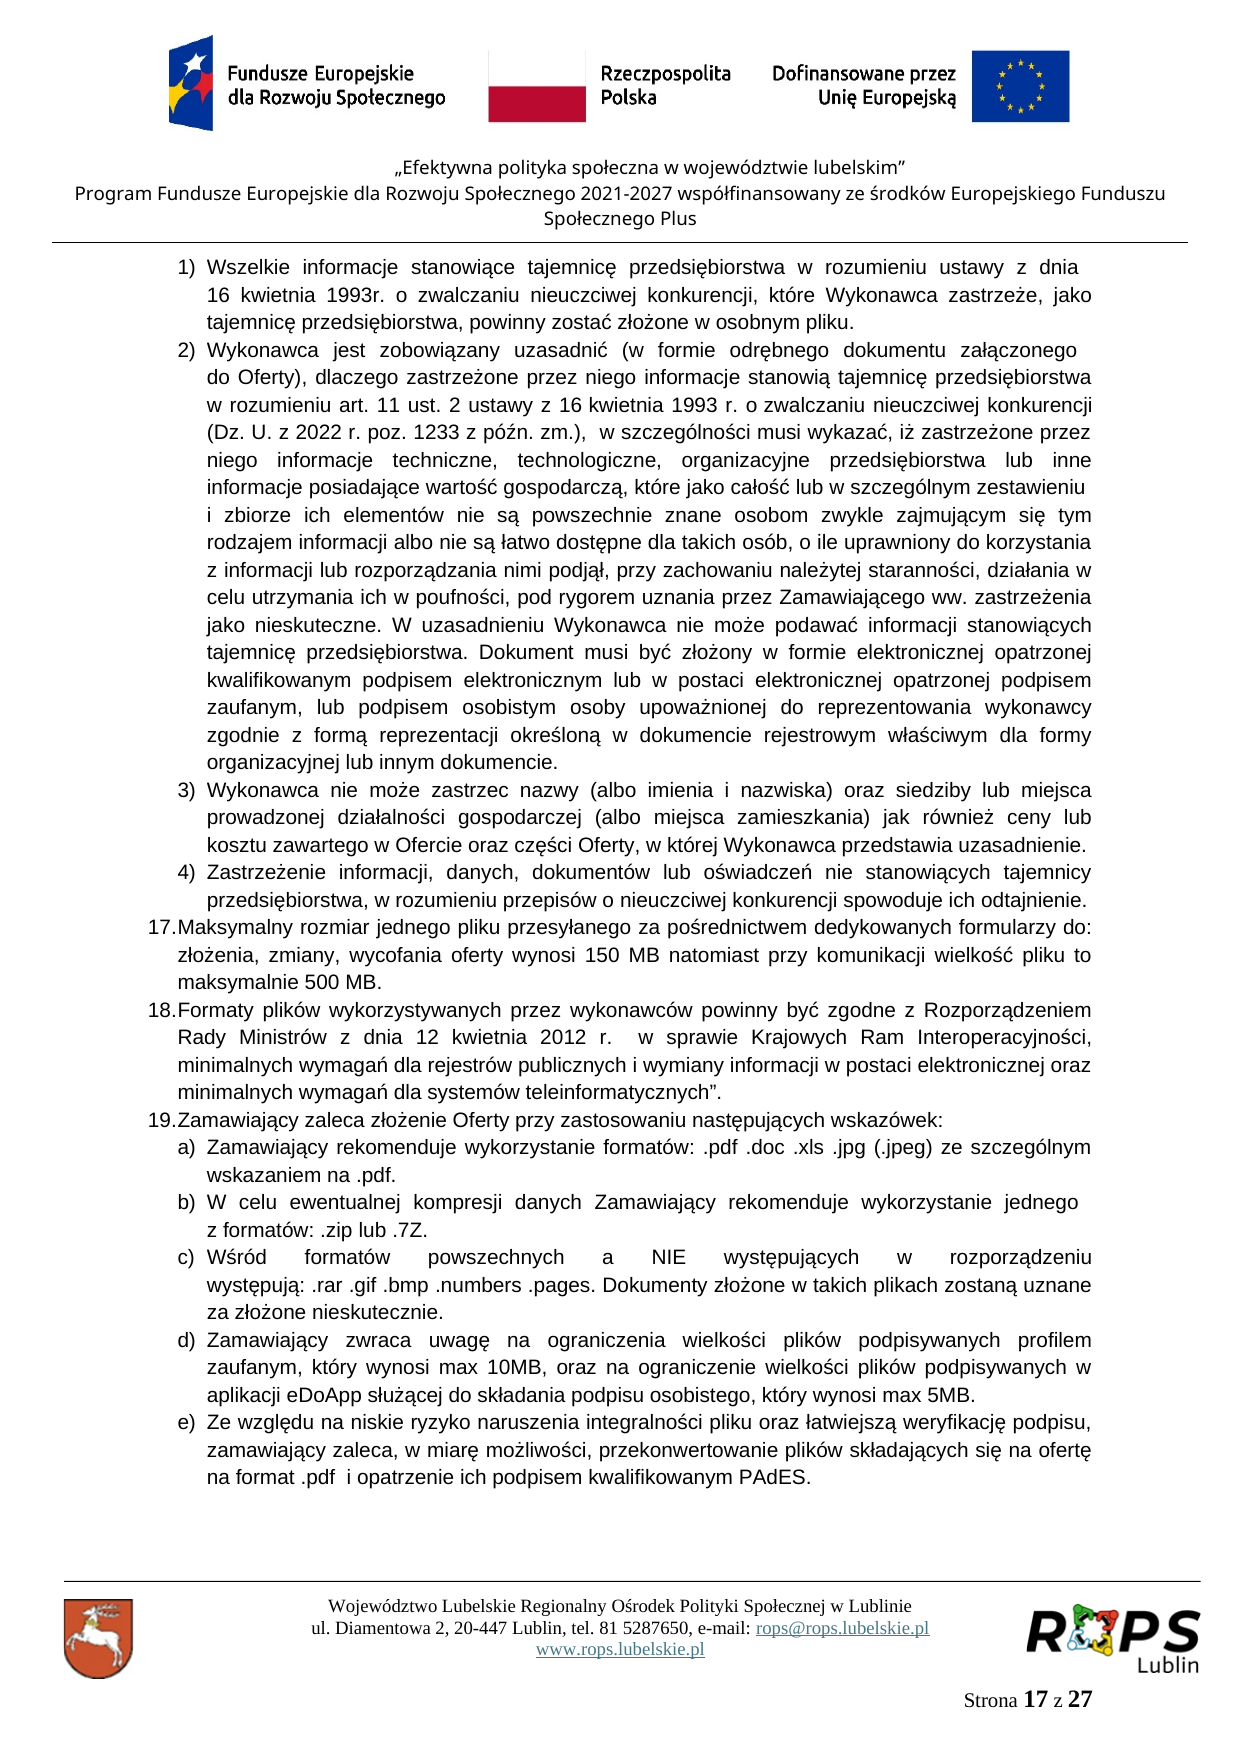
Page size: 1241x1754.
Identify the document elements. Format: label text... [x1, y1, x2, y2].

picture [63, 1599, 134, 1679]
picture [1026, 1604, 1201, 1673]
list Zamawiający zaleca złożenie Oferty przy zastosowaniu następujących wskazówek: [148, 1107, 1093, 1131]
list Formaty plików wykorzystywanych przez wykonawców powinny być zgodne z Rozporządzeniem Rady Ministrów z dnia 12 kwietnia 2012 r. w sprawie Krajowych Ram Interoperacyjności, minimalnych wymagań dla rejestrów publicznych i wymiany informacji w postaci elektronicznej oraz minimalnych wymagań dla systemów teleinformatycznych”. [148, 997, 1093, 1104]
list Zastrzeżenie informacji, danych, dokumentów lub oświadczeń nie stanowiących tajemnicy przedsiębiorstwa, w rozumieniu przepisów o nieuczciwej konkurencji spowoduje ich odtajnienie. [177, 860, 1093, 911]
list Wszelkie informacje stanowiące tajemnicę przedsiębiorstwa w rozumieniu ustawy z dnia 16 kwietnia 1993r. o zwalczaniu nieuczciwej konkurencji, które Wykonawca zastrzeże, jako tajemnicę przedsiębiorstwa, powinny zostać złożone w osobnym pliku. [177, 255, 1093, 334]
list Zamawiający zwraca uwagę na ograniczenia wielkości plików podpisywanych profilem zaufanym, który wynosi max 10MB, oraz na ograniczenie wielkości plików podpisywanych w aplikacji eDoApp służącej do składania podpisu osobistego, który wynosi max 5MB. [177, 1327, 1093, 1406]
list Zamawiający rekomenduje wykorzystanie formatów: .pdf .doc .xls .jpg (.jpeg) ze szczególnym wskazaniem na .pdf. [177, 1135, 1093, 1186]
picture [147, 11, 1091, 155]
list Wykonawca jest zobowiązany uzasadnić (w formie odrębnego dokumentu załączonego do Oferty), dlaczego zastrzeżone przez niego informacje stanowią tajemnicę przedsiębiorstwa w rozumieniu art. 11 ust. 2 ustawy z 16 kwietnia 1993 r. o zwalczaniu nieuczciwej konkurencji (Dz. U. z 2022 r. poz. 1233 z późn. zm.), w szczególności musi wykazać, iż zastrzeżone przez niego informacje techniczne, technologiczne, organizacyjne przedsiębiorstwa lub inne informacje posiadające wartość gospodarczą, które jako całość lub w szczególnym zestawieniu i zbiorze ich elementów nie są powszechnie znane osobom zwykle zajmującym się tym rodzajem informacji albo nie są łatwo dostępne dla takich osób, o ile uprawniony do korzystania z informacji lub rozporządzania nimi podjął, przy zachowaniu należytej staranności, działania w celu utrzymania ich w poufności, pod rygorem uznania przez Zamawiającego ww. zastrzeżenia jako nieskuteczne. W uzasadnieniu Wykonawca nie może podawać informacji stanowiących tajemnicę przedsiębiorstwa. Dokument musi być złożony w formie elektronicznej opatrzonej kwalifikowanym podpisem elektronicznym lub w postaci elektronicznej opatrzonej podpisem zaufanym, lub podpisem osobistym osoby upoważnionej do reprezentowania wykonawcy zgodnie z formą reprezentacji określoną w dokumencie rejestrowym właściwym dla formy organizacyjnej lub innym dokumencie. [177, 337, 1093, 774]
list W celu ewentualnej kompresji danych Zamawiający rekomenduje wykorzystanie jednego z formatów: .zip lub .7Z. [177, 1190, 1093, 1241]
list Ze względu na niskie ryzyko naruszenia integralności pliku oraz łatwiejszą weryfikację podpisu, zamawiający zaleca, w miarę możliwości, przekonwertowanie plików składających się na ofertę na format .pdf i opatrzenie ich podpisem kwalifikowanym PAdES. [177, 1410, 1093, 1489]
list Maksymalny rozmiar jednego pliku przesyłanego za pośrednictwem dedykowanych formularzy do: złożenia, zmiany, wycofania oferty wynosi 150 MB natomiast przy komunikacji wielkość pliku to maksymalnie 500 MB. [148, 915, 1093, 994]
list Wśród formatów powszechnych a NIE występujących w rozporządzeniu występują: .rar .gif .bmp .numbers .pages. Dokumenty złożone w takich plikach zostaną uznane za złożone nieskutecznie. [177, 1245, 1093, 1324]
list Wykonawca nie może zastrzec nazwy (albo imienia i nazwiska) oraz siedziby lub miejsca prowadzonej działalności gospodarczej (albo miejsca zamieszkania) jak również ceny lub kosztu zawartego w Ofercie oraz części Oferty, w której Wykonawca przedstawia uzasadnienie. [177, 777, 1093, 856]
